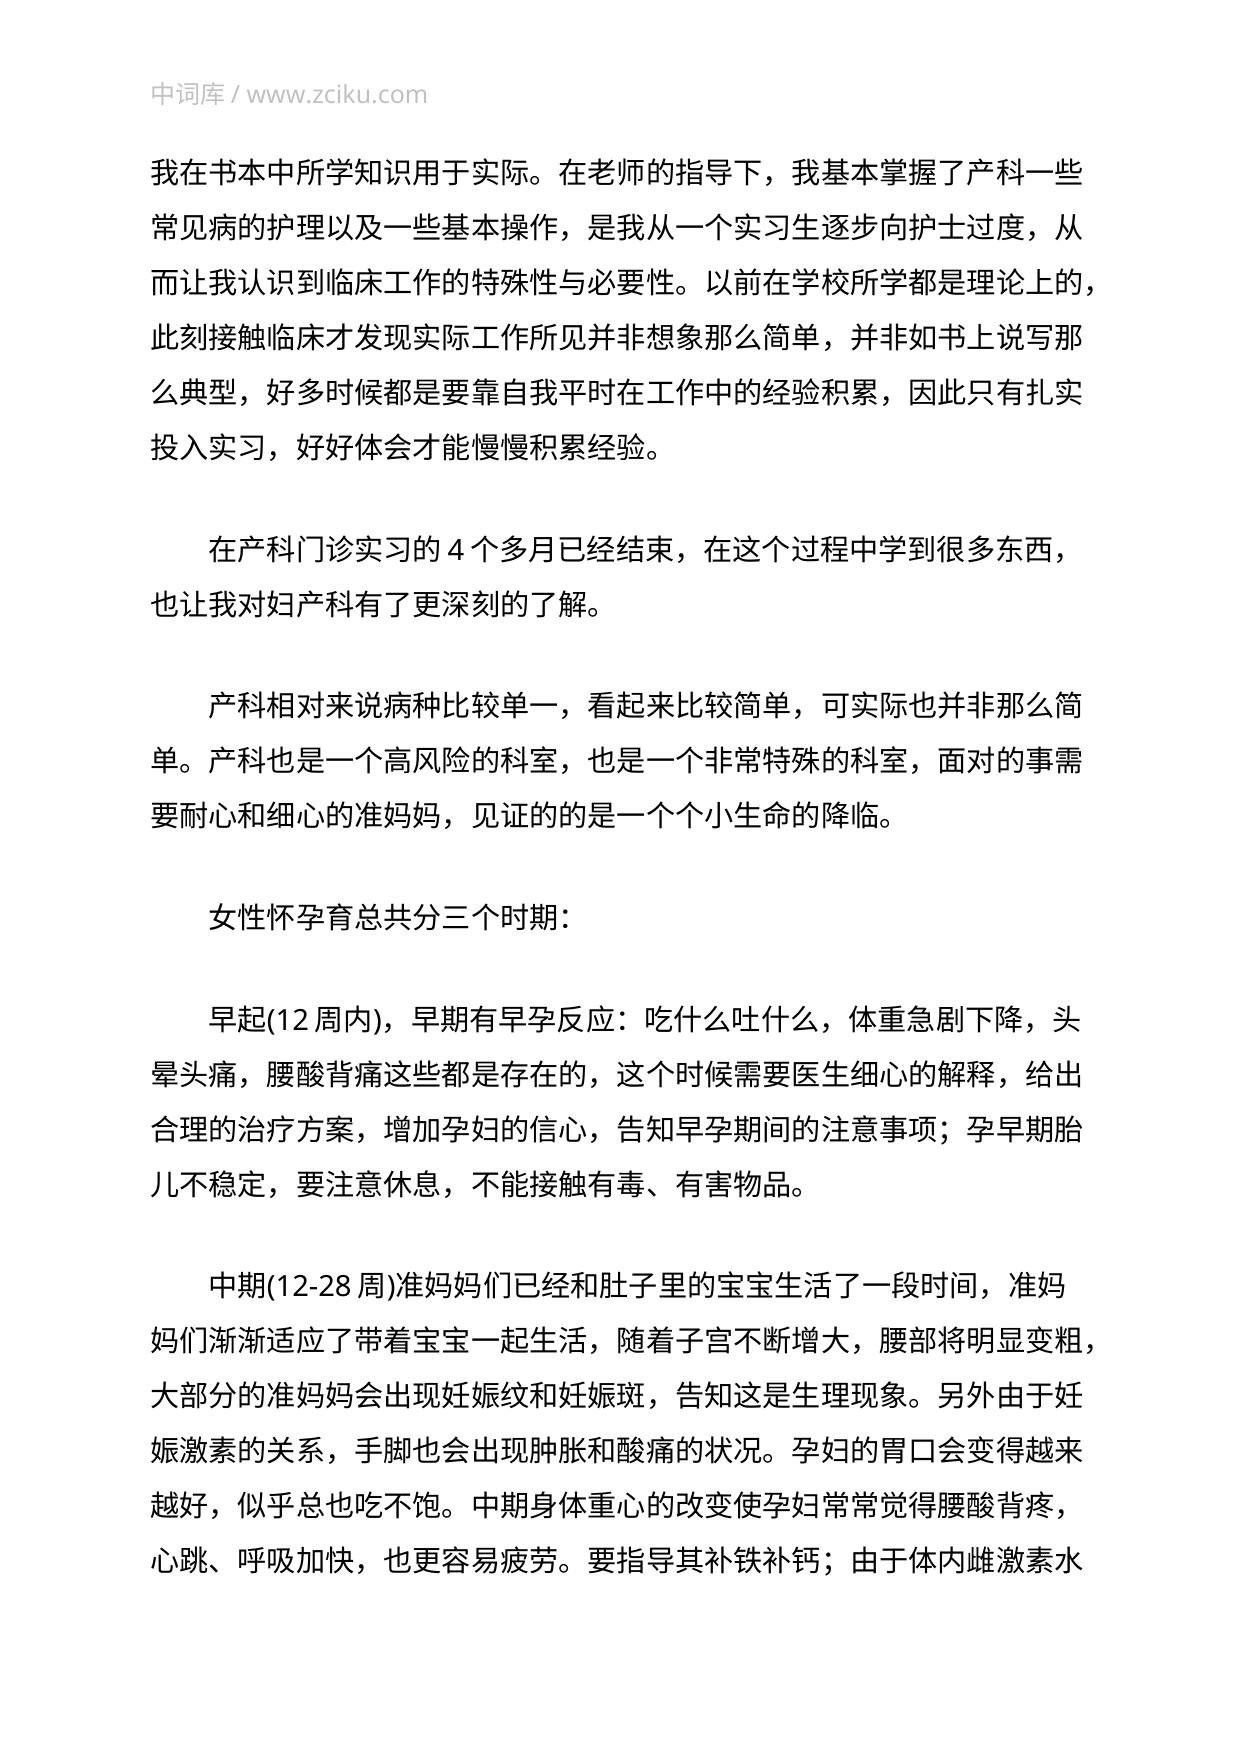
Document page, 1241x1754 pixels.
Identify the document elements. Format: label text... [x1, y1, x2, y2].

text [150, 1263, 1090, 1580]
text 早起(12周内)，早期有早孕反应：吃什么吐什么，体重急剧下降，头晕头痛，腰酸背痛这些都是存在的，这个时候需要医生细心的解释，给出合理的治疗方案，增加孕妇的信心，告知早孕期间的注意事项；孕早期胎儿不稳定，要注意休息，不能接触有毒、有害物品。 [150, 996, 1090, 1203]
text 产科相对来说病种比较单一，看起来比较简单，可实际也并非那么简单。产科也是一个高风险的科室，也是一个非常特殊的科室，面对的事需要耐心和细心的准妈妈，见证的的是一个个小生命的降临。 [150, 683, 1090, 835]
text 女性怀孕育总共分三个时期： [150, 894, 1090, 937]
text 在产科门诊实习的4个多月已经结束，在这个过程中学到很多东西，也让我对妇产科有了更深刻的了解。 [150, 526, 1090, 623]
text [150, 150, 1090, 467]
